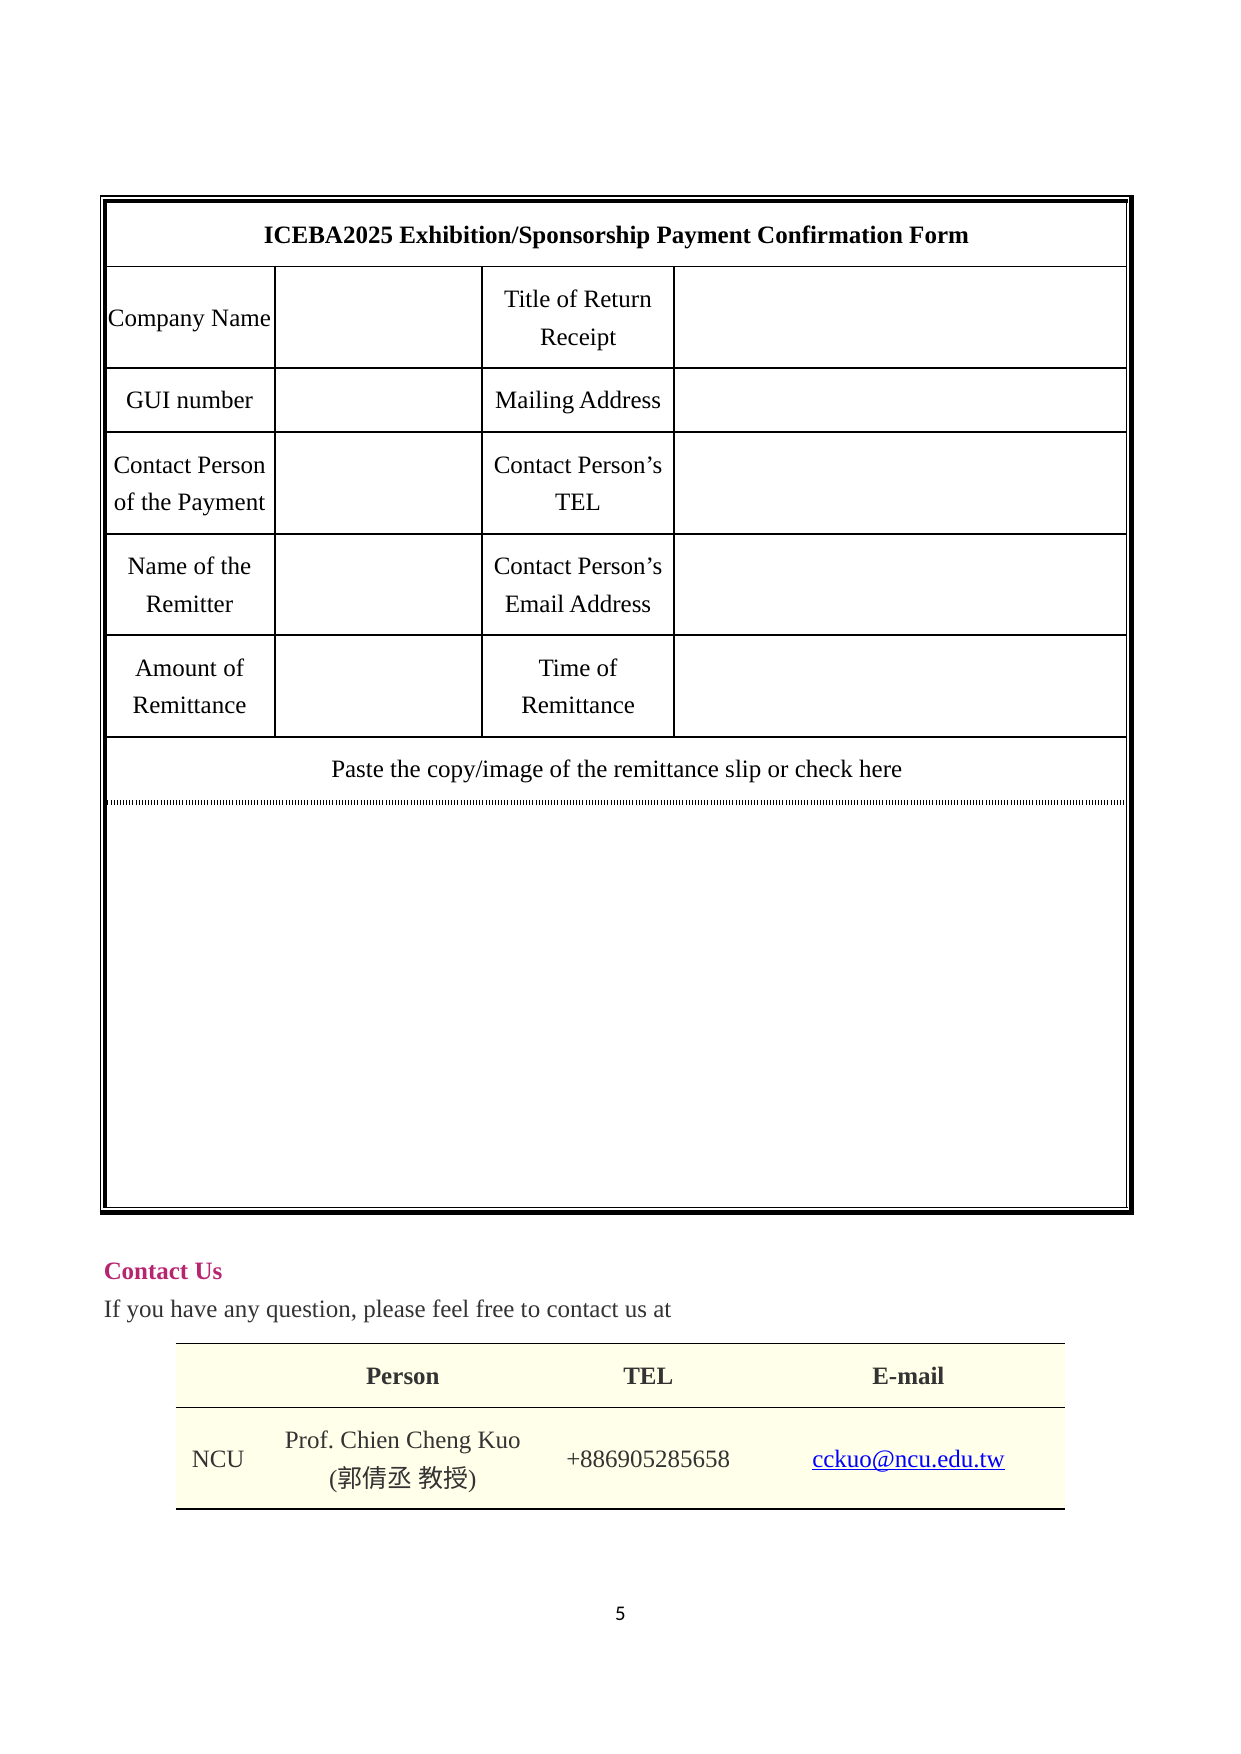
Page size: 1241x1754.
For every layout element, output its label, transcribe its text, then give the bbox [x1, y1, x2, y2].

table_cell Amount of Remittance [107, 636, 274, 736]
table_cell Title of Return Receipt [483, 267, 673, 367]
table_cell [107, 800, 1126, 1207]
table_cell Company Name [107, 267, 274, 367]
table_header E-mail [751, 1344, 1065, 1407]
table_cell Contact Person’s TEL [483, 433, 673, 533]
table_cell [276, 636, 481, 736]
table_cell [276, 369, 481, 431]
table_cell NCU [176, 1408, 261, 1508]
table_cell [675, 636, 1126, 736]
table_cell Contact Person of the Payment [107, 433, 274, 533]
table_cell cckuo@ncu.edu.tw [751, 1408, 1065, 1508]
table_header ICEBA2025 Exhibition/Sponsorship Payment Confirmation Form [107, 203, 1126, 266]
table_cell Mailing Address [483, 369, 673, 431]
table_header Person [261, 1344, 545, 1407]
table_cell Name of the Remitter [107, 535, 274, 634]
text Contact Us [103, 1252, 1137, 1289]
table_cell [675, 369, 1126, 431]
table_cell [276, 535, 481, 634]
table_cell [276, 267, 481, 367]
table_cell GUI number [107, 369, 274, 431]
table_cell [675, 535, 1126, 634]
table_header TEL [545, 1344, 751, 1407]
table_cell Contact Person’s Email Address [483, 535, 673, 634]
table_cell Paste the copy/image of the remittance slip or check here [107, 738, 1126, 800]
table_header [176, 1344, 261, 1407]
text If you have any question, please feel free to contact us at [103, 1289, 1137, 1327]
table_cell [675, 433, 1126, 533]
table_cell [276, 433, 481, 533]
table_cell +886905285658 [545, 1408, 751, 1508]
table_cell [675, 267, 1126, 367]
table_cell Prof. Chien Cheng Kuo (郭倩丞 教授) [261, 1408, 545, 1508]
table_cell Time of Remittance [483, 636, 673, 736]
